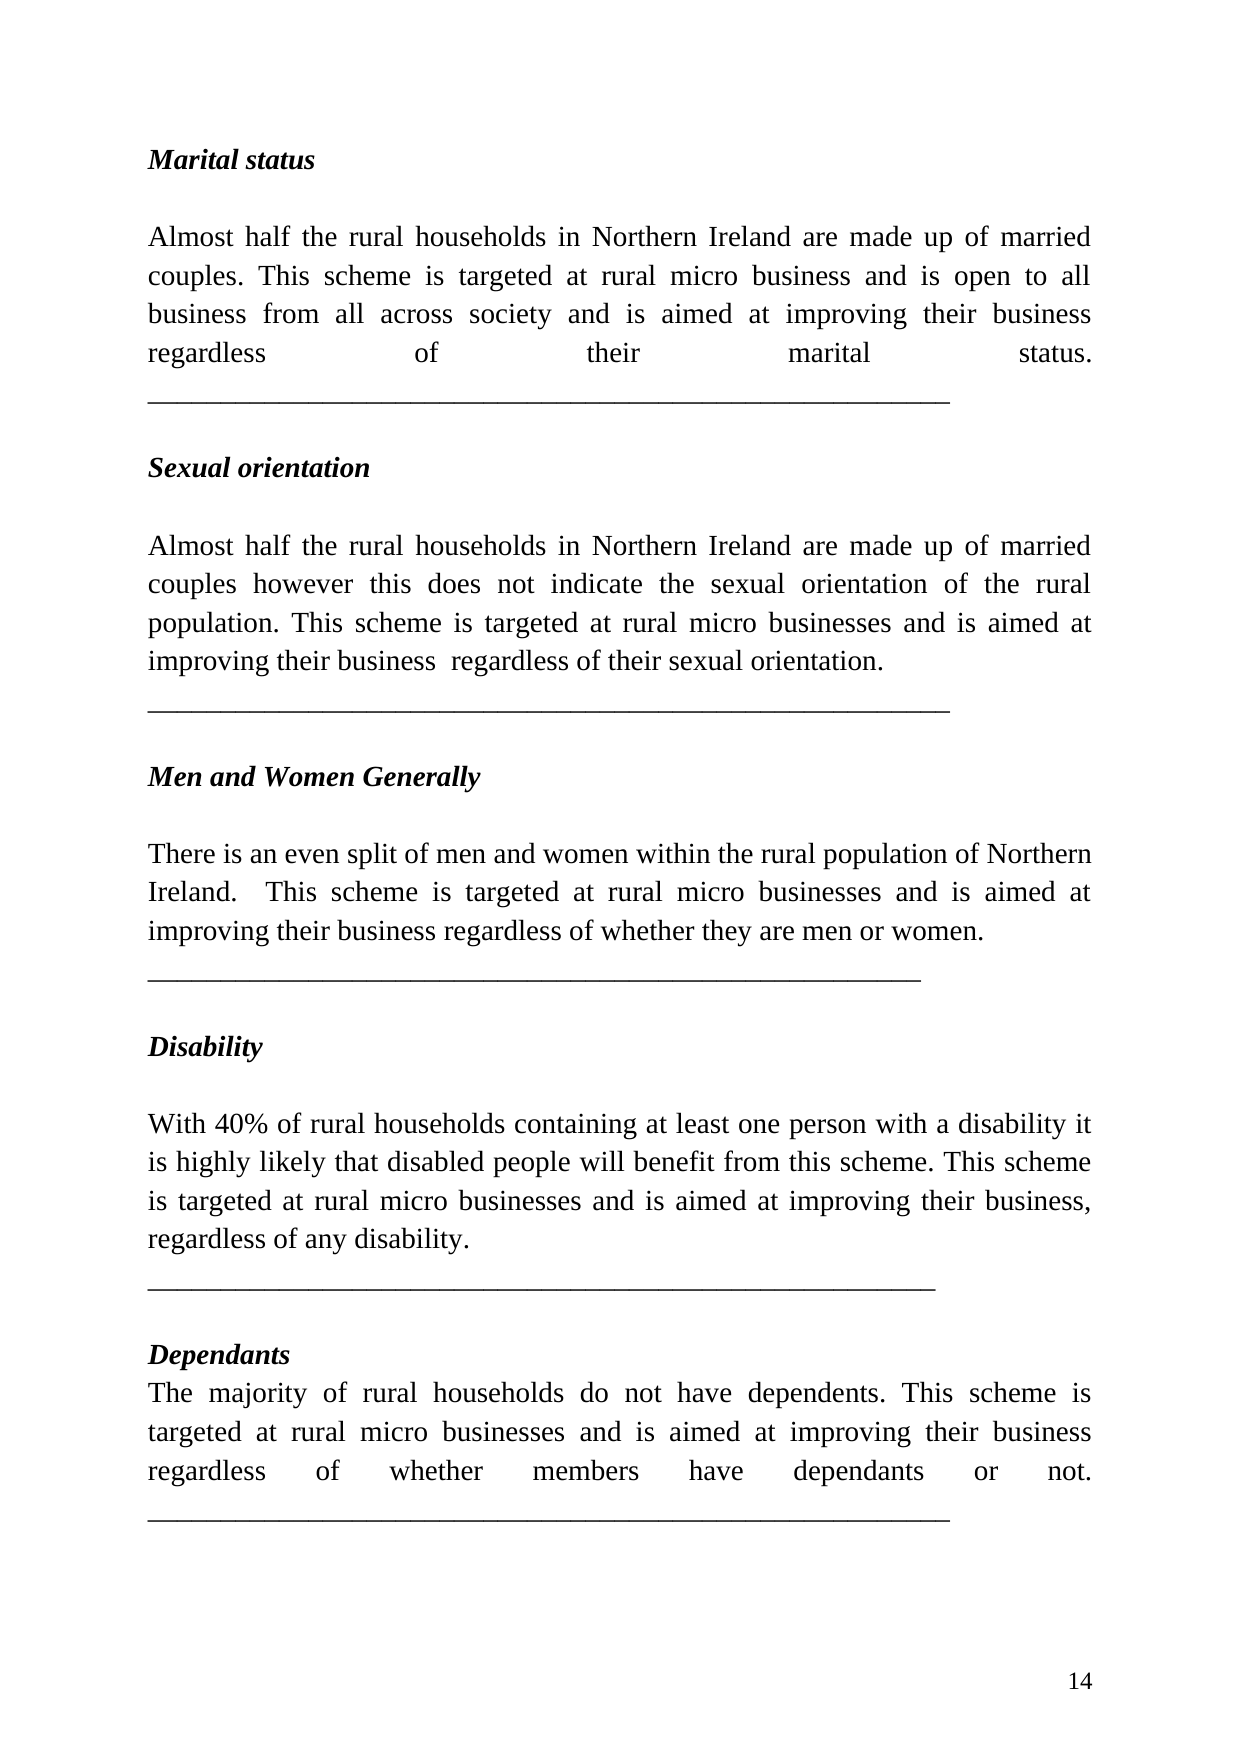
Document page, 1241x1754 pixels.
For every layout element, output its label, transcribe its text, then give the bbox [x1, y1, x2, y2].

text Disability [148, 1029, 1092, 1062]
text Dependants [148, 1337, 1092, 1371]
text _______________________________________________________ [148, 682, 1092, 715]
text Marital status [148, 142, 1092, 176]
text Almost half the rural households in Northern Ireland are made up of married couples however this does not indicate the sexual orientation of the rural population. This scheme is targeted at rural micro businesses and is aimed at improving their business regardless of their sexual orientation. [148, 528, 1092, 677]
text Almost half the rural households in Northern Ireland are made up of married couples. This scheme is targeted at rural micro business and is open to all business from all across society and is aimed at improving their business regardless of their marital status. _______________________________________________________ [148, 219, 1092, 407]
text _____________________________________________________ [148, 952, 1092, 985]
text The majority of rural households do not have dependents. This scheme is targeted at rural micro businesses and is aimed at improving their business regardless of whether members have dependants or not. _______________________________________________________ [148, 1376, 1092, 1525]
text Men and Women Generally [148, 759, 1092, 792]
text With 40% of rural households containing at least one person with a disability it is highly likely that disabled people will benefit from this scheme. This scheme is targeted at rural micro businesses and is aimed at improving their business, regardless of any disability. [148, 1106, 1092, 1255]
text Sexual orientation [148, 451, 1092, 484]
text ______________________________________________________ [148, 1260, 1092, 1293]
text There is an even split of men and women within the rural population of Northern Ireland. This scheme is targeted at rural micro businesses and is aimed at improving their business regardless of whether they are men or women. [148, 836, 1092, 947]
